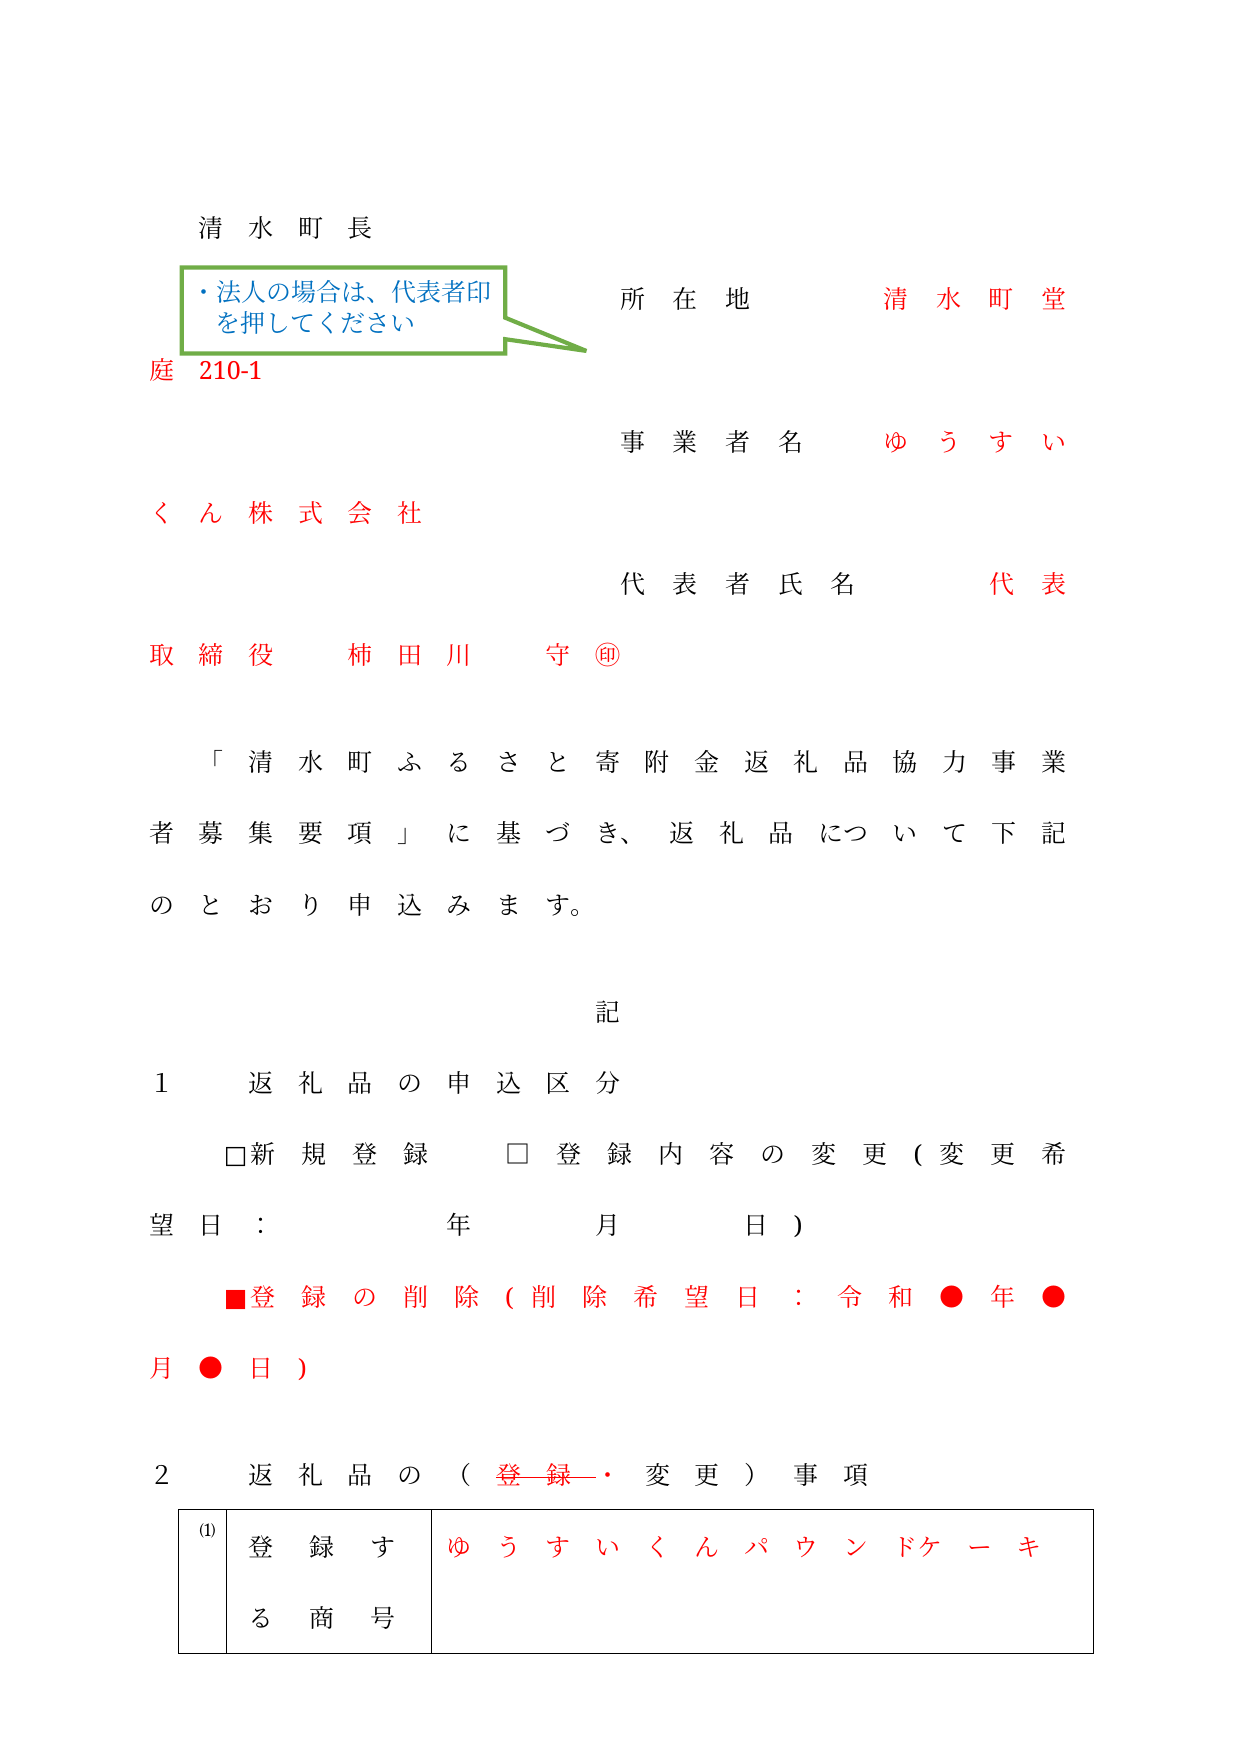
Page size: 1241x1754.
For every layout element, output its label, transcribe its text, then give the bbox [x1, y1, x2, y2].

text 代表者氏名 代表取締役 柿田川 守㊞ [149, 547, 1091, 690]
text 事業者名 ゆうすいくん株式会社 [149, 405, 1091, 547]
text 清水町長 [149, 191, 1091, 262]
text ■登録の削除(削除希望日：令和●年●月●日) [149, 1260, 1091, 1402]
table_header 登録する商号等 [227, 1510, 431, 1653]
table_header ゆうすいくんパウンドケーキ [432, 1510, 1093, 1653]
text １ 返礼品の申込区分 [149, 1046, 1091, 1117]
text 「清水町ふるさと寄附金返礼品協力事業者募集要項」に基づき、返礼品について下記のとおり申込みます。 [149, 725, 1091, 939]
table_header ⑴ [179, 1510, 226, 1653]
text ２ 返礼品の（登録・変更）事項 [149, 1438, 1091, 1509]
subtitle 記 [149, 975, 1091, 1046]
text □新規登録 □登録内容の変更(変更希望日： 年 月 日) [149, 1117, 1091, 1260]
text 所在地 清水町堂庭210-1 [149, 262, 1091, 405]
